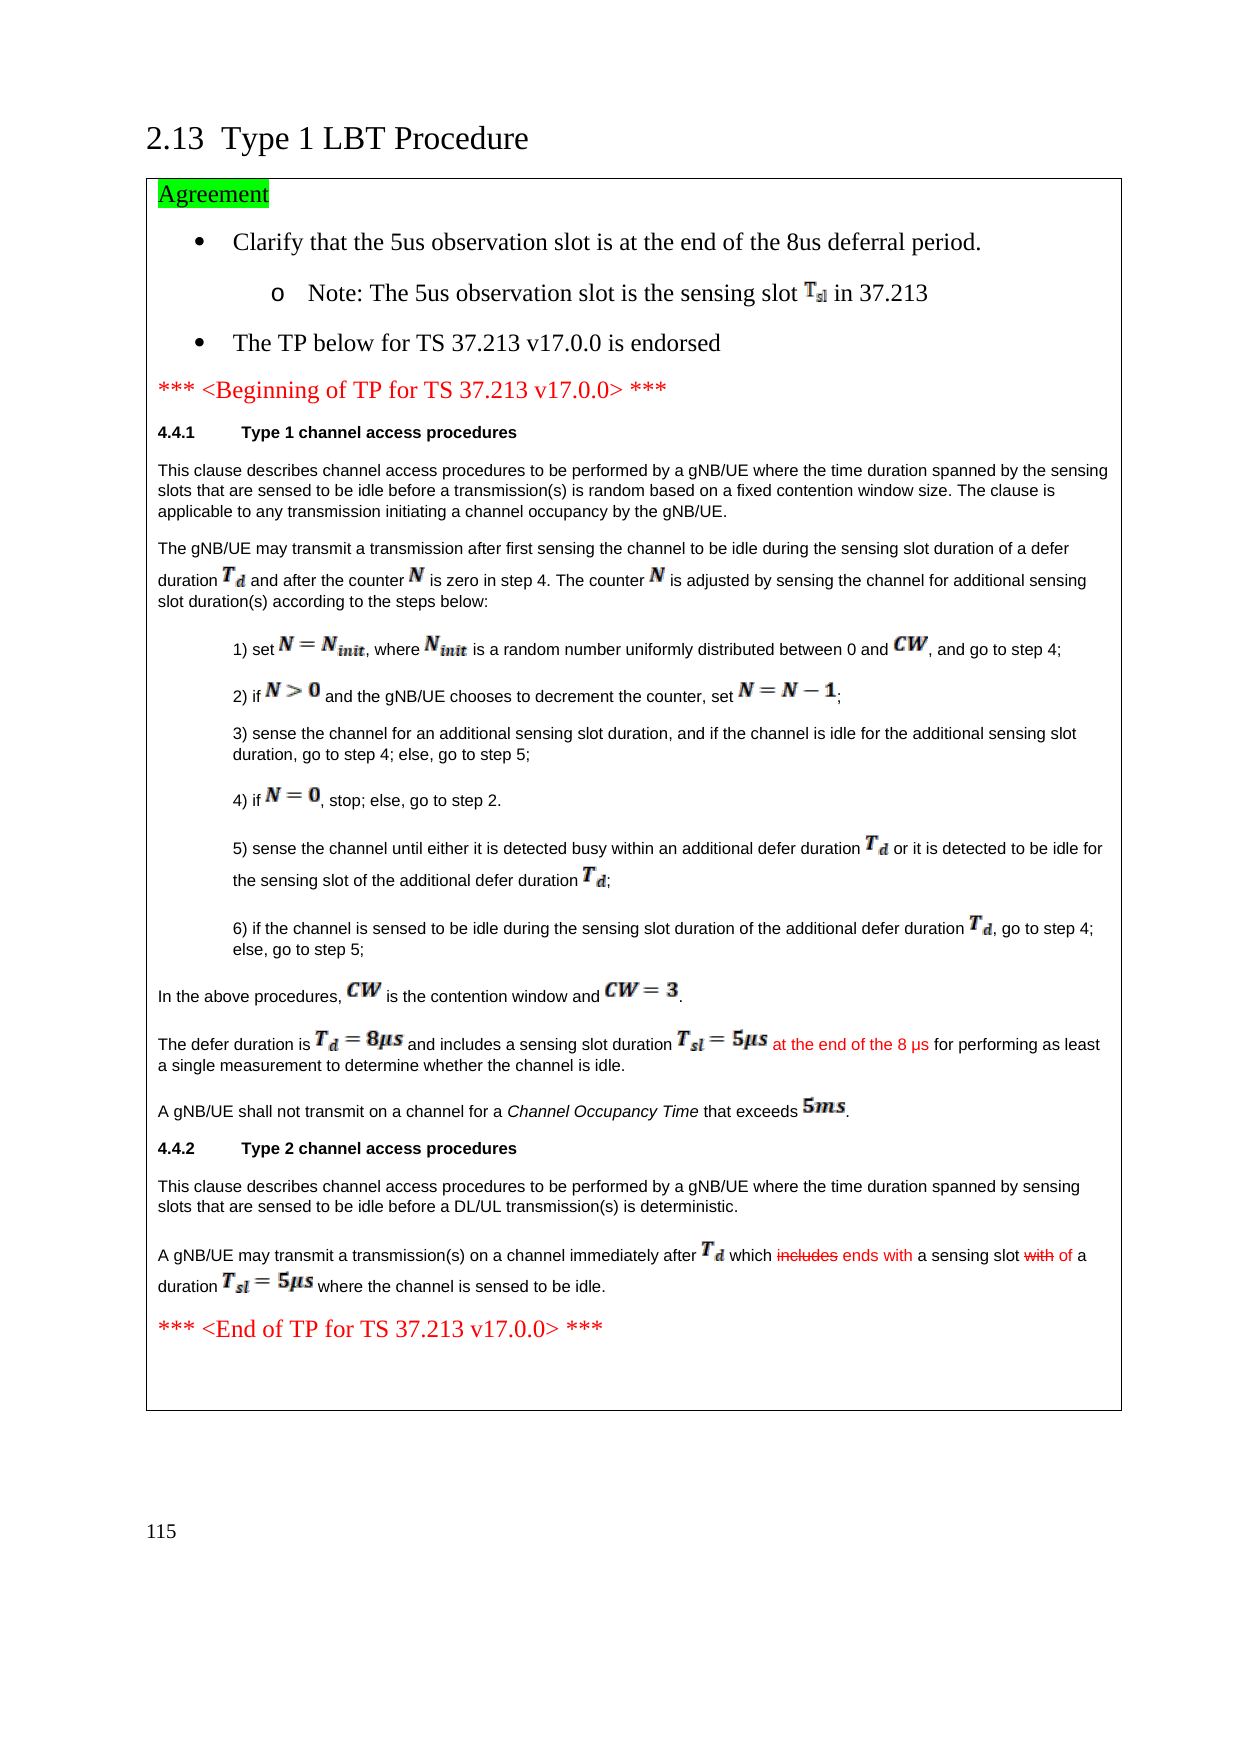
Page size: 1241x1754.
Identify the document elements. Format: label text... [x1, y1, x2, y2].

picture [408, 561, 425, 587]
picture [804, 274, 828, 302]
picture [222, 1266, 313, 1293]
picture [677, 1023, 768, 1051]
picture [222, 559, 246, 587]
subtitle Type 1 LBT Procedure [146, 118, 1122, 156]
picture [604, 977, 679, 1002]
picture [346, 977, 382, 1002]
picture [969, 908, 993, 935]
picture [701, 1234, 725, 1261]
picture [278, 630, 365, 656]
table_header Agreement Clarify that the 5us observation slot is at the end of the 8us deferral period. Note: The 5us observation slot is the sensing slot in 37.213 The TP below for TS 37.213 v17.0.0 is endorsed *** <Beginning of TP for TS 37.213 v17.0.0> *** 4.4.1 Type 1 channel access procedures This clause describes channel access procedures to be performed by a gNB/UE where the time duration spanned by the sensing slots that are sensed to be idle before a transmission(s) is random based on a fixed contention window size. The clause is applicable to any transmission initiating a channel occupancy by the gNB/UE. The gNB/UE may transmit a transmission after first sensing the channel to be idle during the sensing slot duration of a defer duration and after the counter is zero in step 4. The counter is adjusted by sensing the channel for additional sensing slot duration(s) according to the steps below: 1) set , where is a random number uniformly distributed between 0 and , and go to step 4; 2) if and the gNB/UE chooses to decrement the counter, set ; 3) sense the channel for an additional sensing slot duration, and if the channel is idle for the additional sensing slot duration, go to step 4; else, go to step 5; 4) if , stop; else, go to step 2. 5) sense the channel until either it is detected busy within an additional defer duration or it is detected to be idle for the sensing slot of the additional defer duration ; 6) if the channel is sensed to be idle during the sensing slot duration of the additional defer duration , go to step 4; else, go to step 5; In the above procedures, is the contention window and . The defer duration is and includes a sensing slot duration at the end of the 8 μs for performing as least a single measurement to determine whether the channel is idle. A gNB/UE shall not transmit on a channel for a Channel Occupancy Time that exceeds . 4.4.2 Type 2 channel access procedures This clause describes channel access procedures to be performed by a gNB/UE where the time duration spanned by sensing slots that are sensed to be idle before a DL/UL transmission(s) is deterministic. A gNB/UE may transmit a transmission(s) on a channel immediately after which includes ends with a sensing slot with of a duration where the channel is sensed to be idle. *** <End of TP for TS 37.213 v17.0.0> *** [147, 179, 1121, 1410]
picture [738, 677, 837, 702]
picture [424, 628, 468, 656]
picture [265, 781, 320, 807]
picture [315, 1023, 408, 1051]
picture [582, 859, 607, 887]
picture [865, 828, 889, 855]
picture [649, 561, 666, 587]
picture [265, 677, 320, 702]
picture [893, 630, 928, 656]
picture [802, 1092, 846, 1118]
